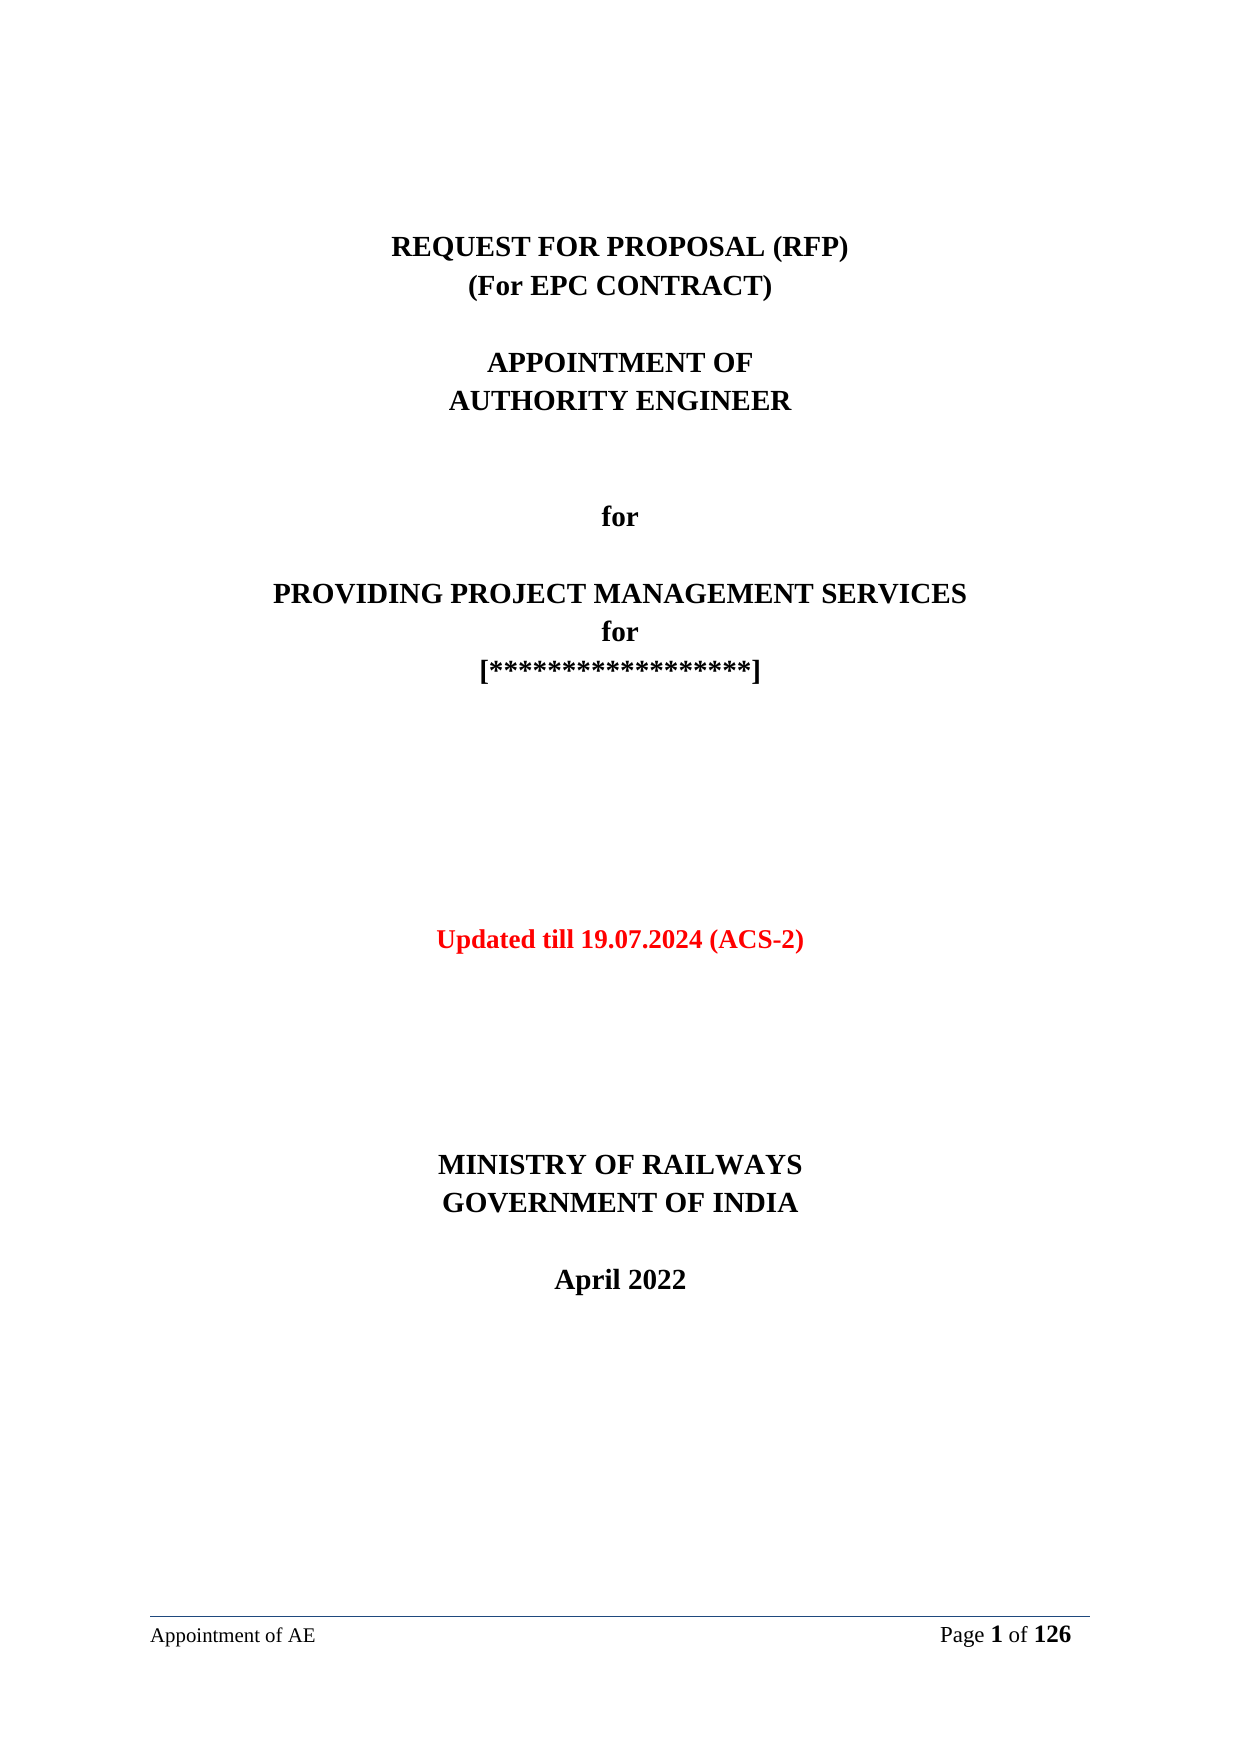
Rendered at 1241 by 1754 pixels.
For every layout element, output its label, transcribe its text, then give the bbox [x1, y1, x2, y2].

text for [150, 614, 1090, 648]
text (For EPC CONTRACT) [150, 268, 1090, 301]
text PROVIDING PROJECT MANAGEMENT SERVICES [150, 576, 1090, 609]
text APPOINTMENT OF [150, 345, 1090, 378]
text Updated till 19.07.2024 (ACS-2) [150, 923, 1090, 954]
text GOVERNMENT OF INDIA [150, 1185, 1090, 1219]
text AUTHORITY ENGINEER [150, 383, 1090, 417]
text MINISTRY OF RAILWAYS [150, 1147, 1090, 1180]
text April 2022 [150, 1262, 1090, 1296]
text REQUEST FOR PROPOSAL (RFP) [150, 229, 1090, 263]
text for [150, 499, 1090, 532]
text [******************] [150, 653, 1090, 687]
